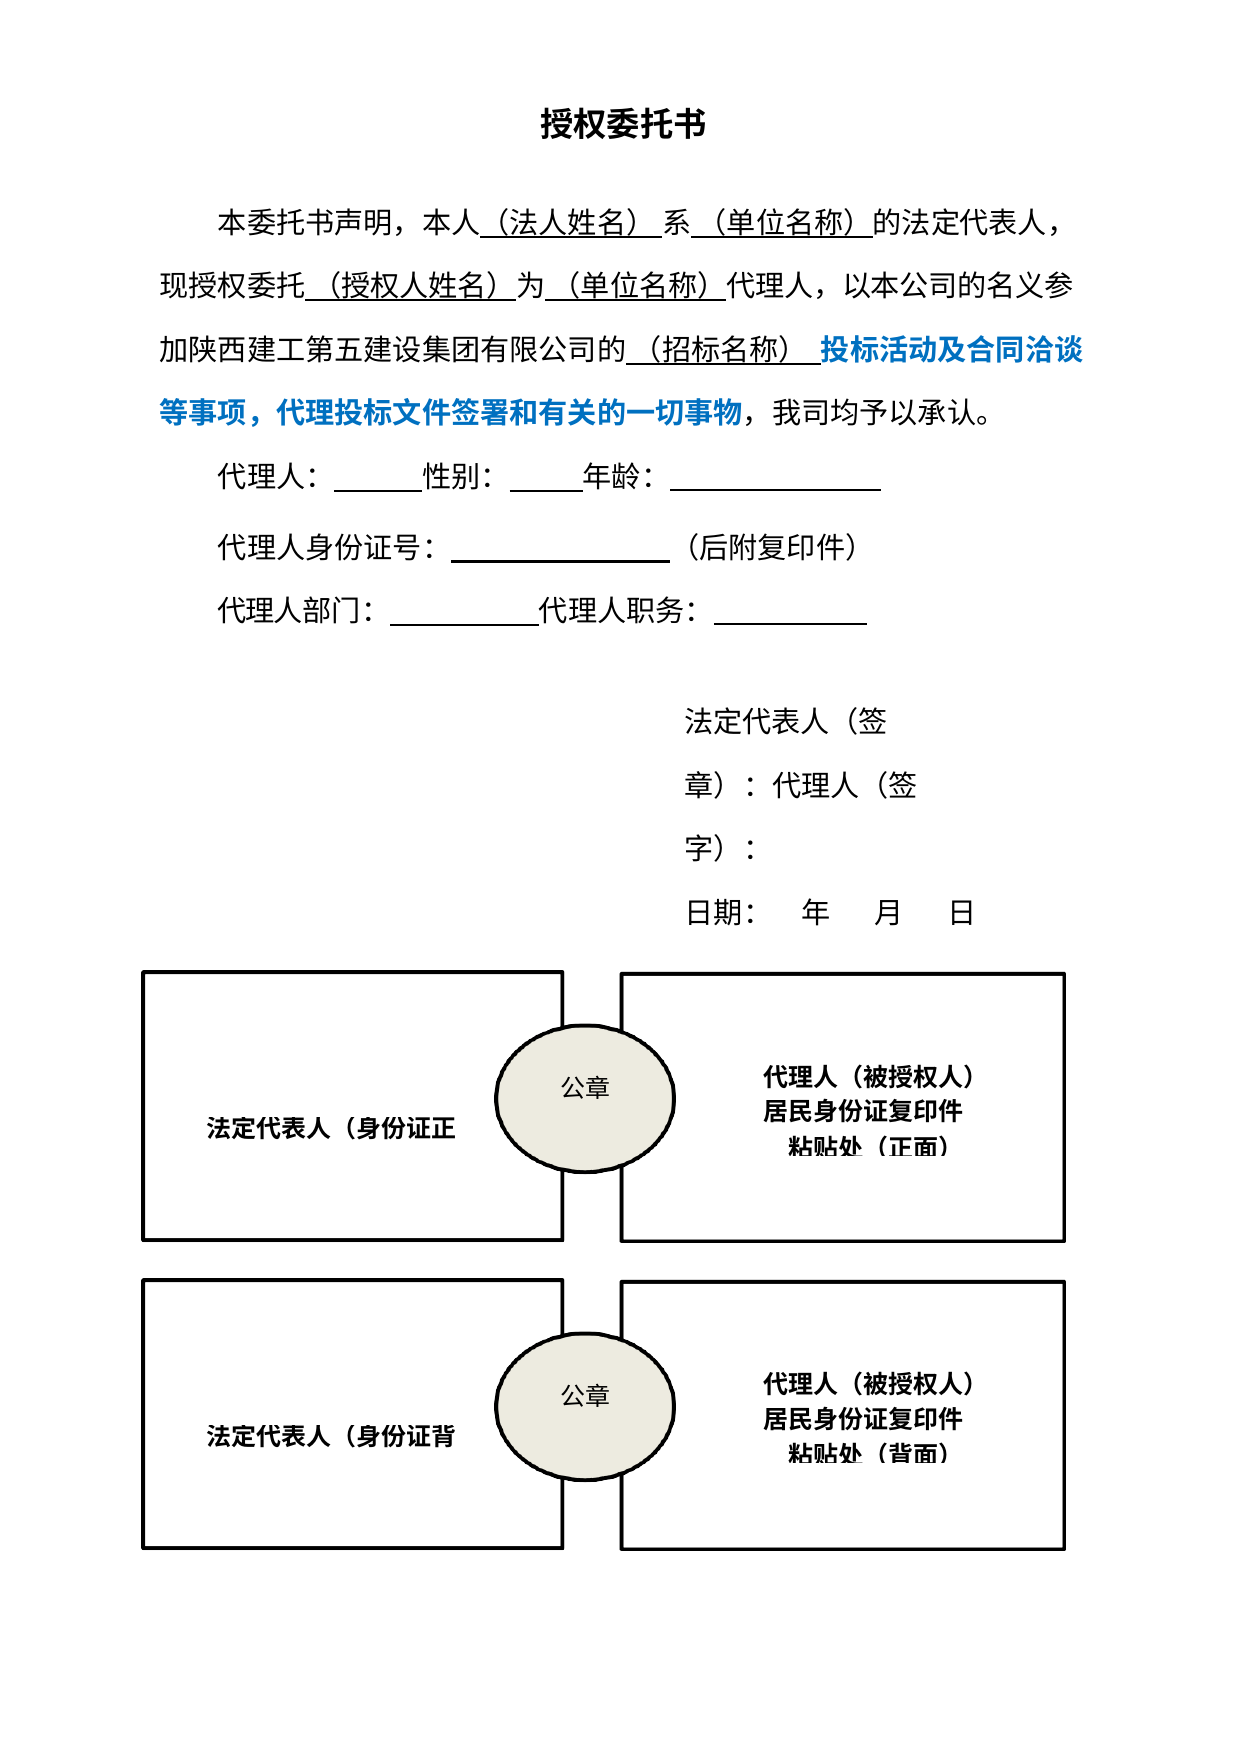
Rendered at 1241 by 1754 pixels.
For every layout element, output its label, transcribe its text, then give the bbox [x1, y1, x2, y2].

text 代理人： 性别： 年龄： [218, 453, 1098, 496]
text 代理人身份证号： （后附复印件） 代理人部门： 代理人职务： [218, 524, 874, 630]
picture [141, 970, 1066, 1243]
picture [141, 1278, 1066, 1551]
text 法定代表人（签章）：代理人（签字）： [684, 699, 962, 868]
text 本委托书声明，本人（法人姓名） 系 （单位名称）的法定代表人，现授权委托 （授权人姓名）为 （单位名称）代理人，以本公司的名义参加陕西建工第五建设集团有限公司的 （招标名称） 投标活动及合同洽谈等事项，代理投标文件签署和有关的一切事物，我司均予以承认。 [159, 199, 1098, 432]
text 日期： 年 月 日 [684, 889, 1098, 931]
text 授权委托书 [148, 97, 1098, 146]
